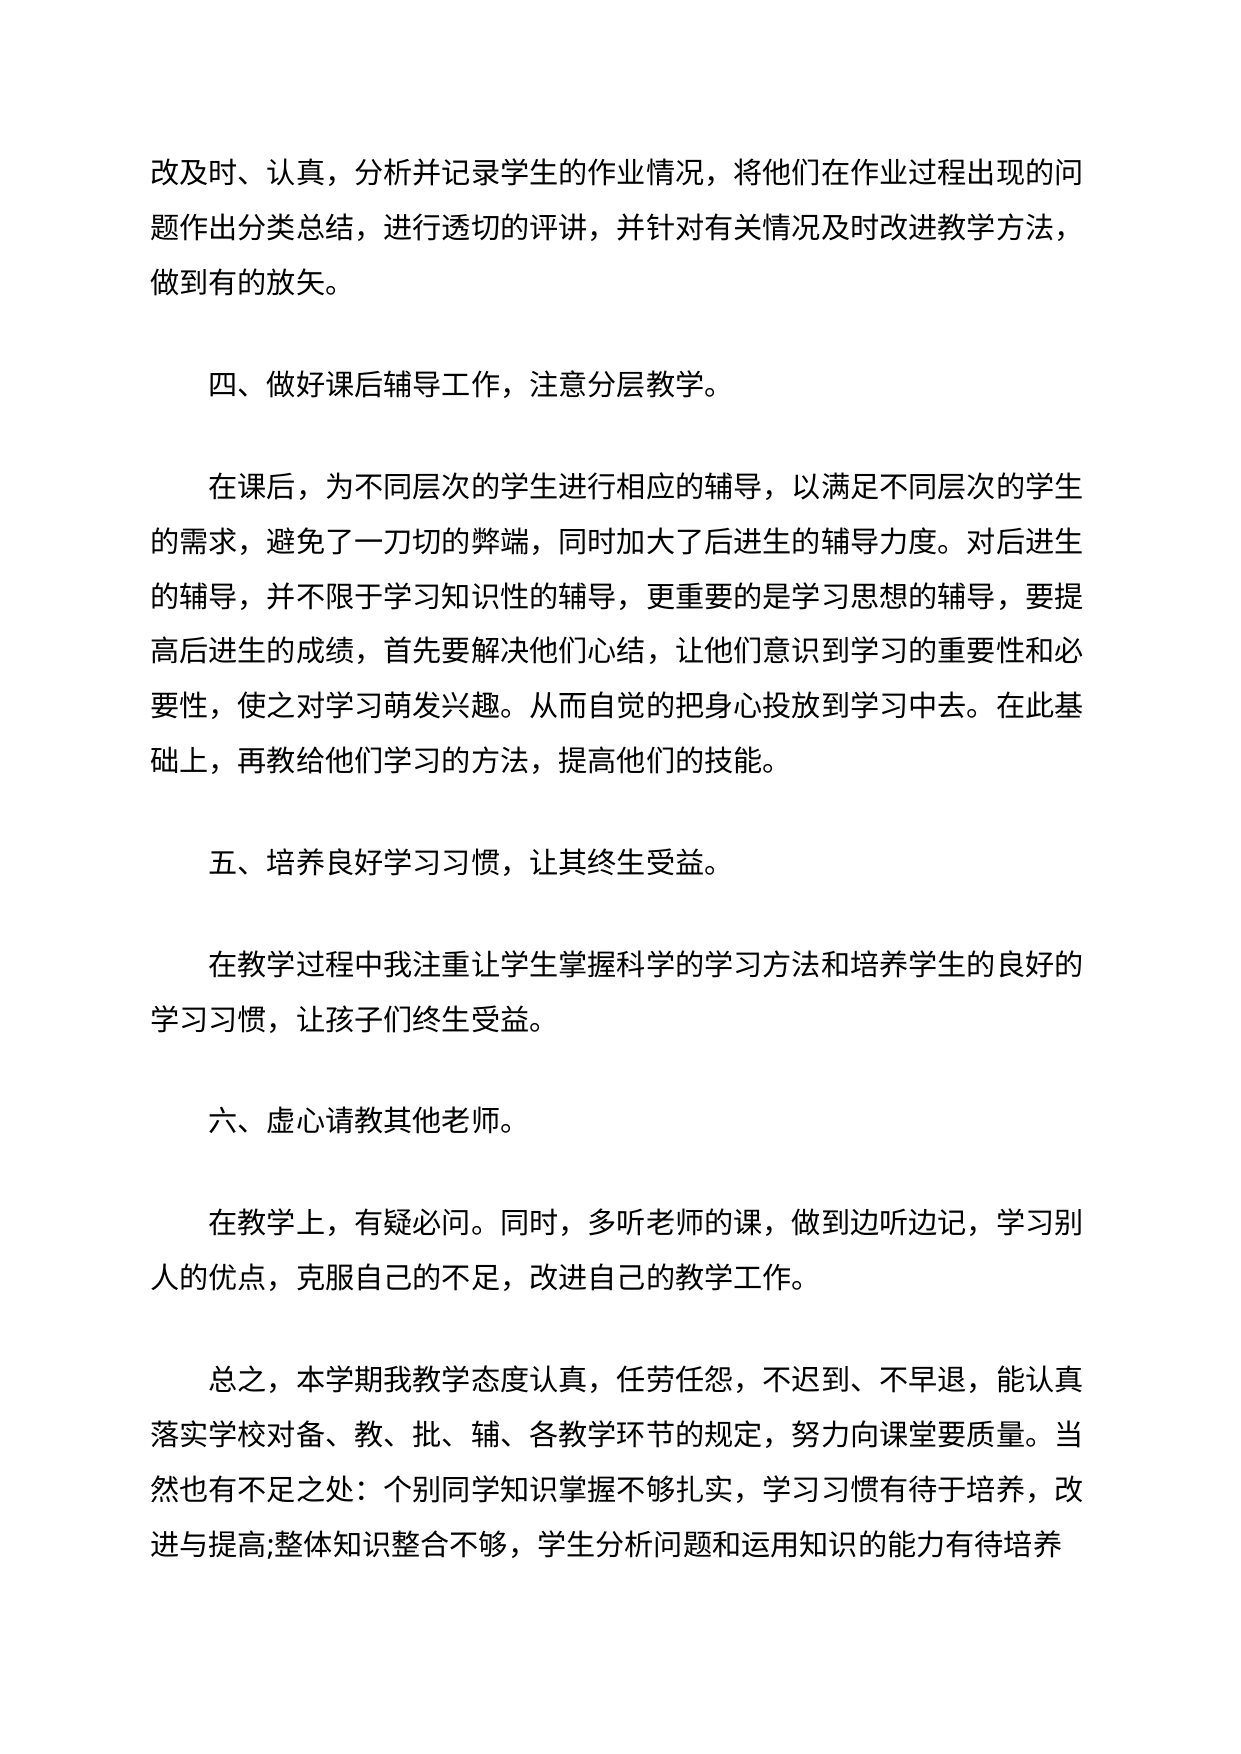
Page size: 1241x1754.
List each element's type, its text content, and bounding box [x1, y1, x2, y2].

text 五、培养良好学习习惯，让其终生受益。 [150, 839, 1090, 882]
text 在教学过程中我注重让学生掌握科学的学习方法和培养学生的良好的学习习惯，让孩子们终生受益。 [150, 941, 1090, 1038]
text 六、虚心请教其他老师。 [150, 1098, 1090, 1140]
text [150, 150, 1090, 302]
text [150, 1356, 1090, 1563]
text 四、做好课后辅导工作，注意分层教学。 [150, 362, 1090, 404]
text 在课后，为不同层次的学生进行相应的辅导，以满足不同层次的学生的需求，避免了一刀切的弊端，同时加大了后进生的辅导力度。对后进生的辅导，并不限于学习知识性的辅导，更重要的是学习思想的辅导，要提高后进生的成绩，首先要解决他们心结，让他们意识到学习的重要性和必要性，使之对学习萌发兴趣。从而自觉的把身心投放到学习中去。在此基础上，再教给他们学习的方法，提高他们的技能。 [150, 463, 1090, 780]
text 在教学上，有疑必问。同时，多听老师的课，做到边听边记，学习别人的优点，克服自己的不足，改进自己的教学工作。 [150, 1200, 1090, 1297]
